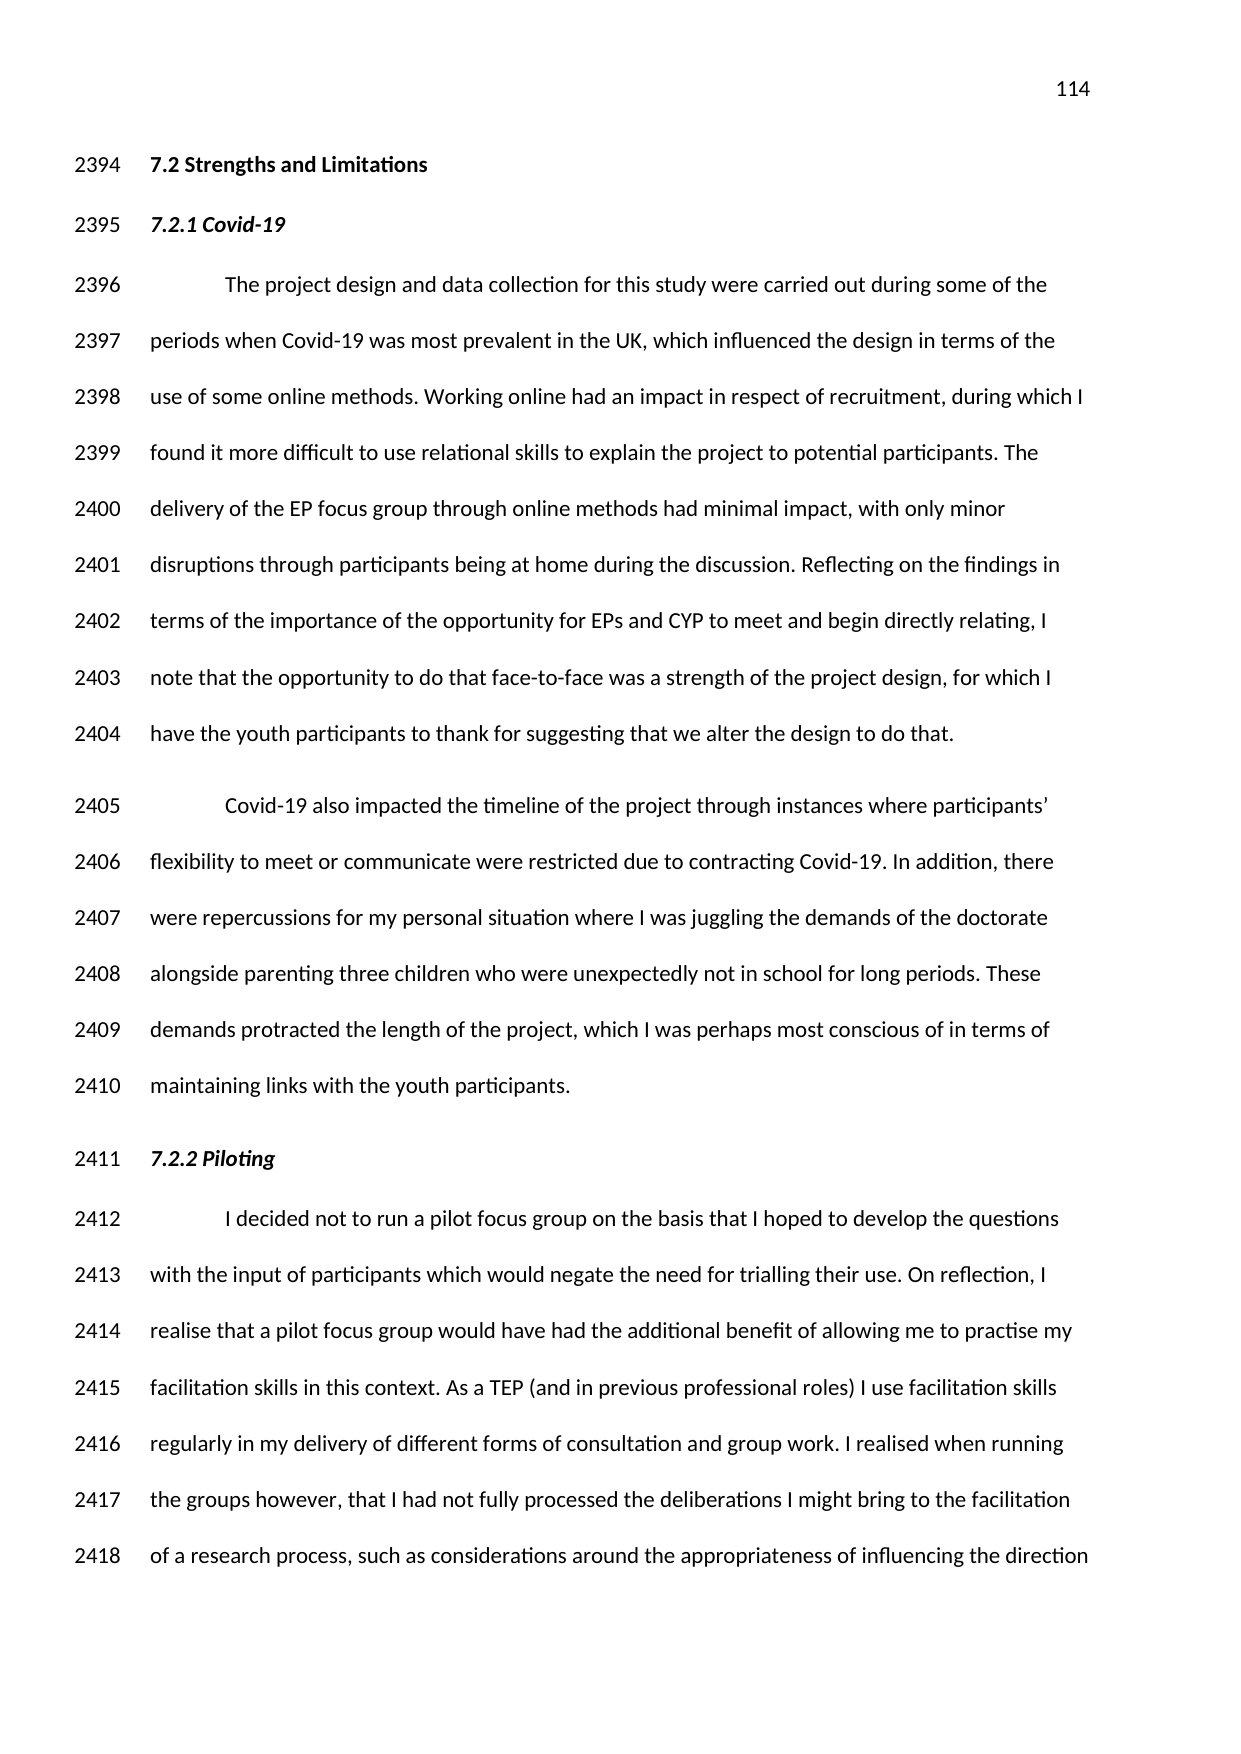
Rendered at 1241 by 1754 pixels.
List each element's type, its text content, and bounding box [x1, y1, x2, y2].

subtitle 7.2.1 Covid-19 [150, 210, 1090, 238]
text The project design and data collection for this study were carried out during some of the periods when Covid-19 was most prevalent in the UK, which influenced the design in terms of the use of some online methods. Working online had an impact in respect of recruitment, during which I found it more difficult to use relational skills to explain the project to potential participants. The delivery of the EP focus group through online methods had minimal impact, with only minor disruptions through participants being at home during the discussion. Reflecting on the findings in terms of the importance of the opportunity for EPs and CYP to meet and begin directly relating, I note that the opportunity to do that face-to-face was a strength of the project design, for which I have the youth participants to thank for suggesting that we alter the design to do that. [150, 270, 1090, 747]
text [150, 1204, 1090, 1569]
subtitle 7.2 Strengths and Limitations [150, 150, 1090, 178]
subtitle 7.2.2 Piloting [150, 1144, 1090, 1172]
text Covid-19 also impacted the timeline of the project through instances where participants’ flexibility to meet or communicate were restricted due to contracting Covid-19. In addition, there were repercussions for my personal situation where I was juggling the demands of the doctorate alongside parenting three children who were unexpectedly not in school for long periods. These demands protracted the length of the project, which I was perhaps most conscious of in terms of maintaining links with the youth participants. [150, 791, 1090, 1100]
